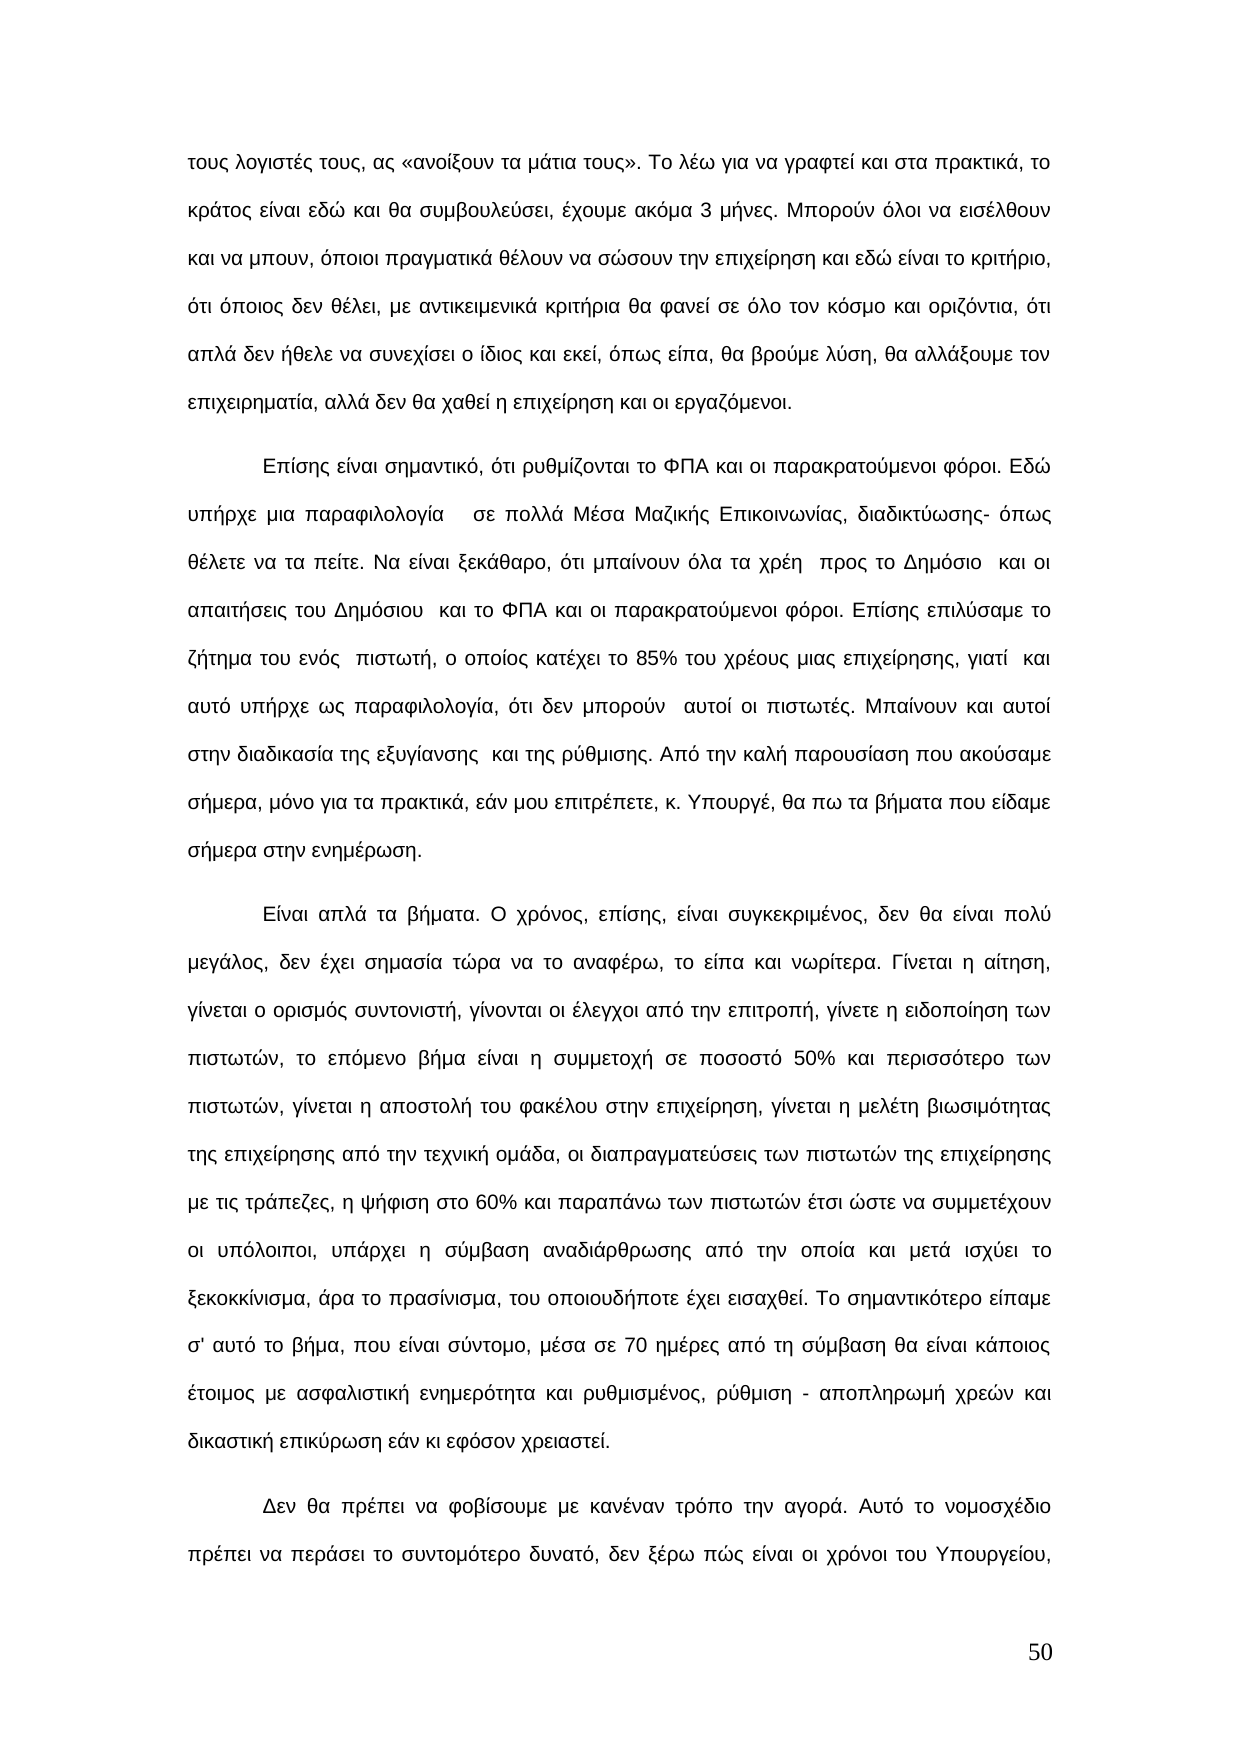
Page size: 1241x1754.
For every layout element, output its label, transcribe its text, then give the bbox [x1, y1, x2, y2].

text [187, 1494, 1053, 1566]
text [187, 150, 1053, 413]
text Είναι απλά τα βήματα. Ο χρόνος, επίσης, είναι συγκεκριμένος, δεν θα είναι πολύ μεγάλος, δεν έχει σημασία τώρα να το αναφέρω, το είπα και νωρίτερα. Γίνεται η αίτηση, γίνεται ο ορισμός συντονιστή, γίνονται οι έλεγχοι από την επιτροπή, γίνετε η ειδοποίηση των πιστωτών, το επόμενο βήμα είναι η συμμετοχή σε ποσοστό 50% και περισσότερο των πιστωτών, γίνεται η αποστολή του φακέλου στην επιχείρηση, γίνεται η μελέτη βιωσιμότητας της επιχείρησης από την τεχνική ομάδα, οι διαπραγματεύσεις των πιστωτών της επιχείρησης με τις τράπεζες, η ψήφιση στο 60% και παραπάνω των πιστωτών έτσι ώστε να συμμετέχουν οι υπόλοιποι, υπάρχει η σύμβαση αναδιάρθρωσης από την οποία και μετά ισχύει το ξεκοκκίνισμα, άρα το πρασίνισμα, του οποιουδήποτε έχει εισαχθεί. Το σημαντικότερο είπαμε σ' αυτό το βήμα, που είναι σύντομο, μέσα σε 70 ημέρες από τη σύμβαση θα είναι κάποιος έτοιμος με ασφαλιστική ενημερότητα και ρυθμισμένος, ρύθμιση - αποπληρωμή χρεών και δικαστική επικύρωση εάν κι εφόσον χρειαστεί. [187, 902, 1053, 1453]
text Επίσης είναι σημαντικό, ότι ρυθμίζονται το ΦΠΑ και οι παρακρατούμενοι φόροι. Εδώ υπήρχε μια παραφιλολογία σε πολλά Μέσα Μαζικής Επικοινωνίας, διαδικτύωσης- όπως θέλετε να τα πείτε. Να είναι ξεκάθαρο, ότι μπαίνουν όλα τα χρέη προς το Δημόσιο και οι απαιτήσεις του Δημόσιου και το ΦΠΑ και οι παρακρατούμενοι φόροι. Επίσης επιλύσαμε το ζήτημα του ενός πιστωτή, ο οποίος κατέχει το 85% του χρέους μιας επιχείρησης, γιατί και αυτό υπήρχε ως παραφιλολογία, ότι δεν μπορούν αυτοί οι πιστωτές. Μπαίνουν και αυτοί στην διαδικασία της εξυγίανσης και της ρύθμισης. Από την καλή παρουσίαση που ακούσαμε σήμερα, μόνο για τα πρακτικά, εάν μου επιτρέπετε, κ. Υπουργέ, θα πω τα βήματα που είδαμε σήμερα στην ενημέρωση. [187, 454, 1053, 861]
